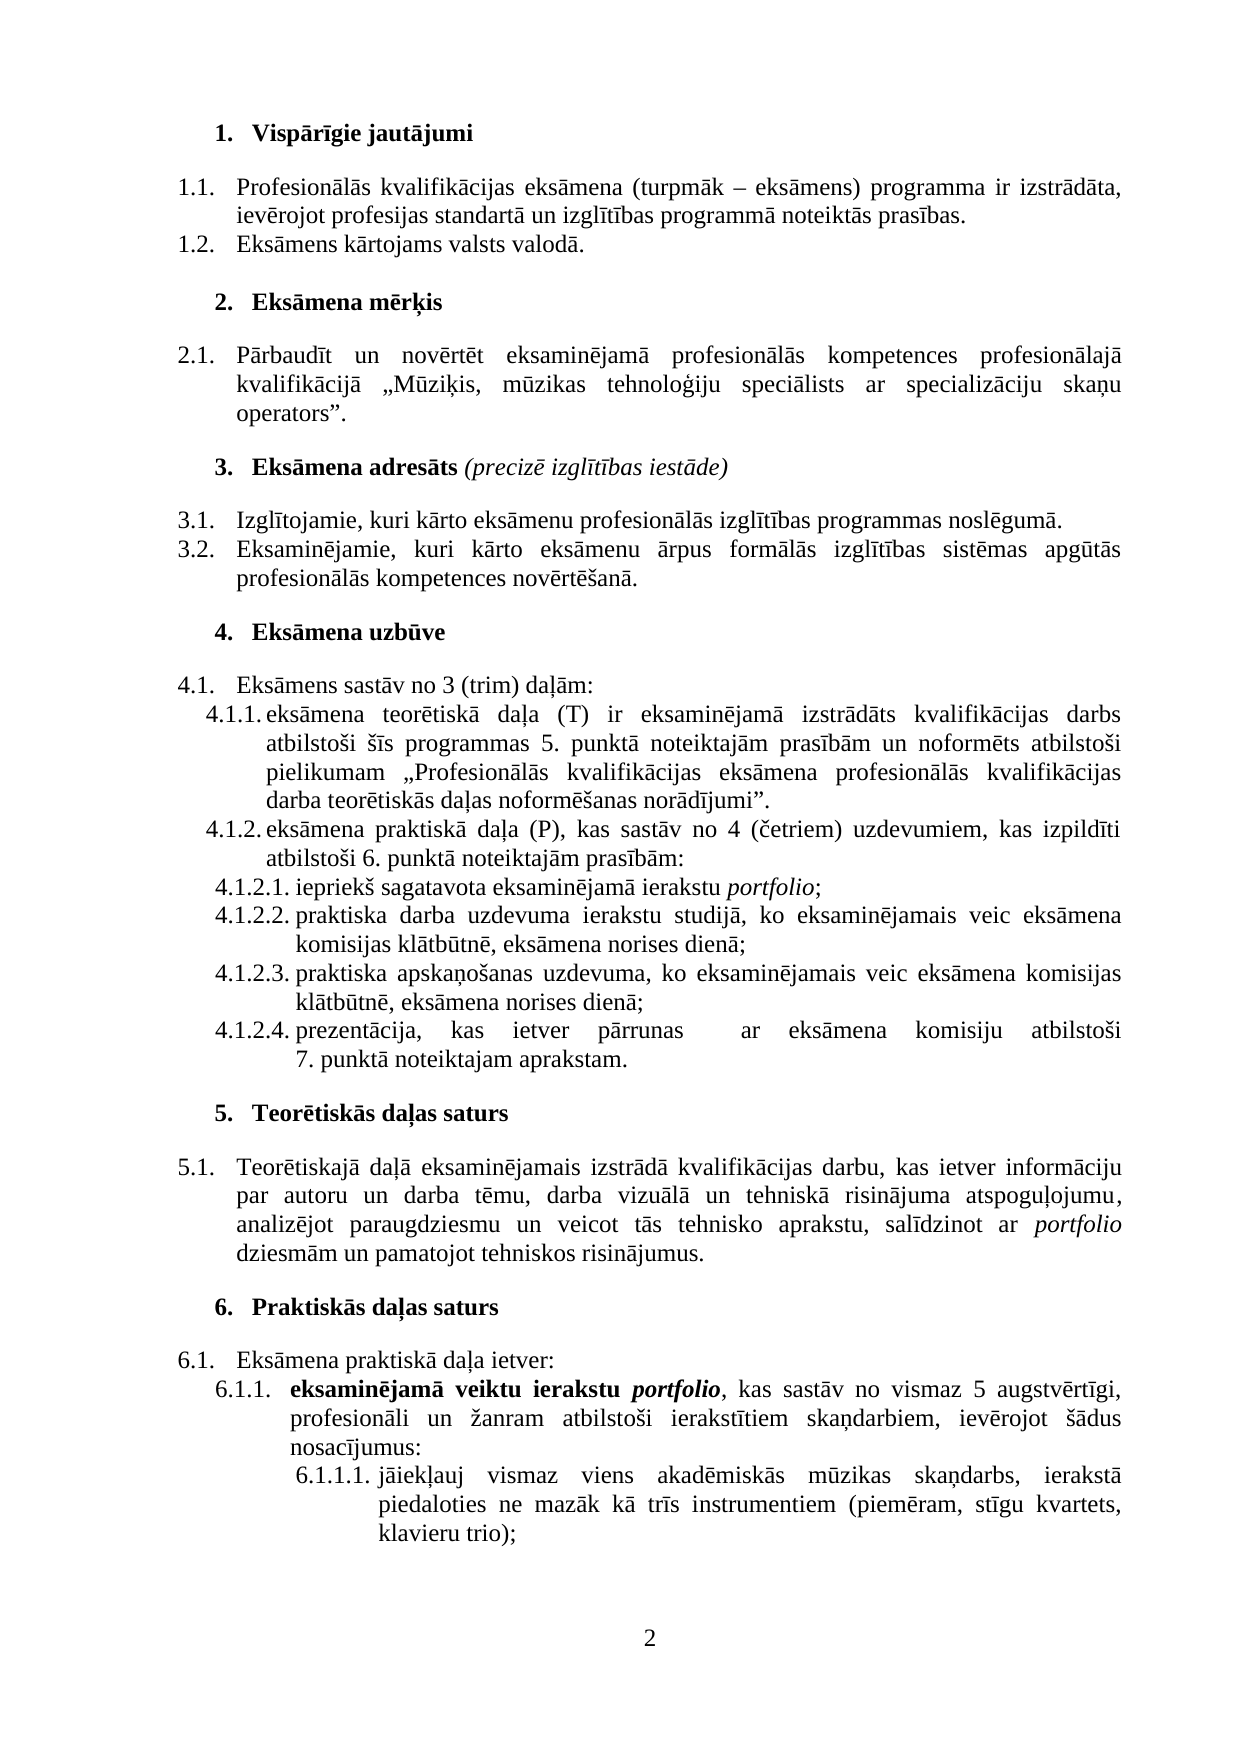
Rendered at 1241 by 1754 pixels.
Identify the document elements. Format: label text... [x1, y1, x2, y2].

list Eksāmens sastāv no 3 (trim) daļām: [177, 671, 1122, 699]
list Teorētiskajā daļā eksaminējamais izstrādā kvalifikācijas darbu, kas ietver informāciju par autoru un darba tēmu, darba vizuālā un tehniskā risinājuma atspoguļojumu, analizējot paraugdziesmu un veicot tās tehnisko aprakstu, salīdzinot ar portfolio dziesmām un pamatojot tehniskos risinājumus. [177, 1152, 1122, 1267]
list Eksāmens kārtojams valsts valodā. [177, 229, 1122, 258]
list Eksāmena praktiskā daļa ietver: [177, 1346, 1122, 1374]
list Eksāmena mērķis [214, 287, 1122, 316]
list praktiska apskaņošanas uzdevuma, ko eksaminējamais veic eksāmena komisijas klātbūtnē, eksāmena norises dienā; [215, 958, 1122, 1016]
list Profesionālās kvalifikācijas eksāmena (turpmāk – eksāmens) programma ir izstrādāta, ievērojot profesijas standartā un izglītības programmā noteiktās prasības. [177, 172, 1122, 229]
list Eksāmena uzbūve [214, 617, 1122, 646]
list praktiska darba uzdevuma ierakstu studijā, ko eksaminējamais veic eksāmena komisijas klātbūtnē, eksāmena norises dienā; [215, 901, 1122, 958]
list Pārbaudīt un novērtēt eksaminējamā profesionālās kompetences profesionālajā kvalifikācijā „Mūziķis, mūzikas tehnoloģiju speciālists ar specializāciju skaņu operators”. [177, 341, 1122, 427]
list Vispārīgie jautājumi [214, 118, 1122, 147]
list eksāmena teorētiskā daļa (T) ir eksaminējamā izstrādāts kvalifikācijas darbs atbilstoši šīs programmas 5. punktā noteiktajām prasībām un noformēts atbilstoši pielikumam „Profesionālās kvalifikācijas eksāmena profesionālās kvalifikācijas darba teorētiskās daļas noformēšanas norādījumi”. [206, 699, 1122, 814]
list Teorētiskās daļas saturs [214, 1098, 1122, 1127]
list Praktiskās daļas saturs [214, 1292, 1122, 1321]
list iepriekš sagatavota eksaminējamā ierakstu portfolio; [215, 872, 1122, 901]
list eksaminējamā veiktu ierakstu portfolio, kas sastāv no vismaz 5 augstvērtīgi, profesionāli un žanram atbilstoši ierakstītiem skaņdarbiem, ievērojot šādus nosacījumus: [215, 1374, 1122, 1461]
list prezentācija, kas ietver pārrunas ar eksāmena komisiju atbilstoši 7. punktā noteiktajam aprakstam. [215, 1016, 1122, 1073]
list Eksāmena adresāts (precizē izglītības iestāde) [214, 452, 1122, 481]
list Eksaminējamie, kuri kārto eksāmenu ārpus formālās izglītības sistēmas apgūtās profesionālās kompetences novērtēšanā. [177, 534, 1122, 592]
list Izglītojamie, kuri kārto eksāmenu profesionālās izglītības programmas noslēgumā. [177, 506, 1122, 534]
list eksāmena praktiskā daļa (P), kas sastāv no 4 (četriem) uzdevumiem, kas izpildīti atbilstoši 6. punktā noteiktajām prasībām: [206, 814, 1122, 872]
list jāiekļauj vismaz viens akadēmiskās mūzikas skaņdarbs, ierakstā piedaloties ne mazāk kā trīs instrumentiem (piemēram, stīgu kvartets, klavieru trio); [295, 1461, 1122, 1547]
